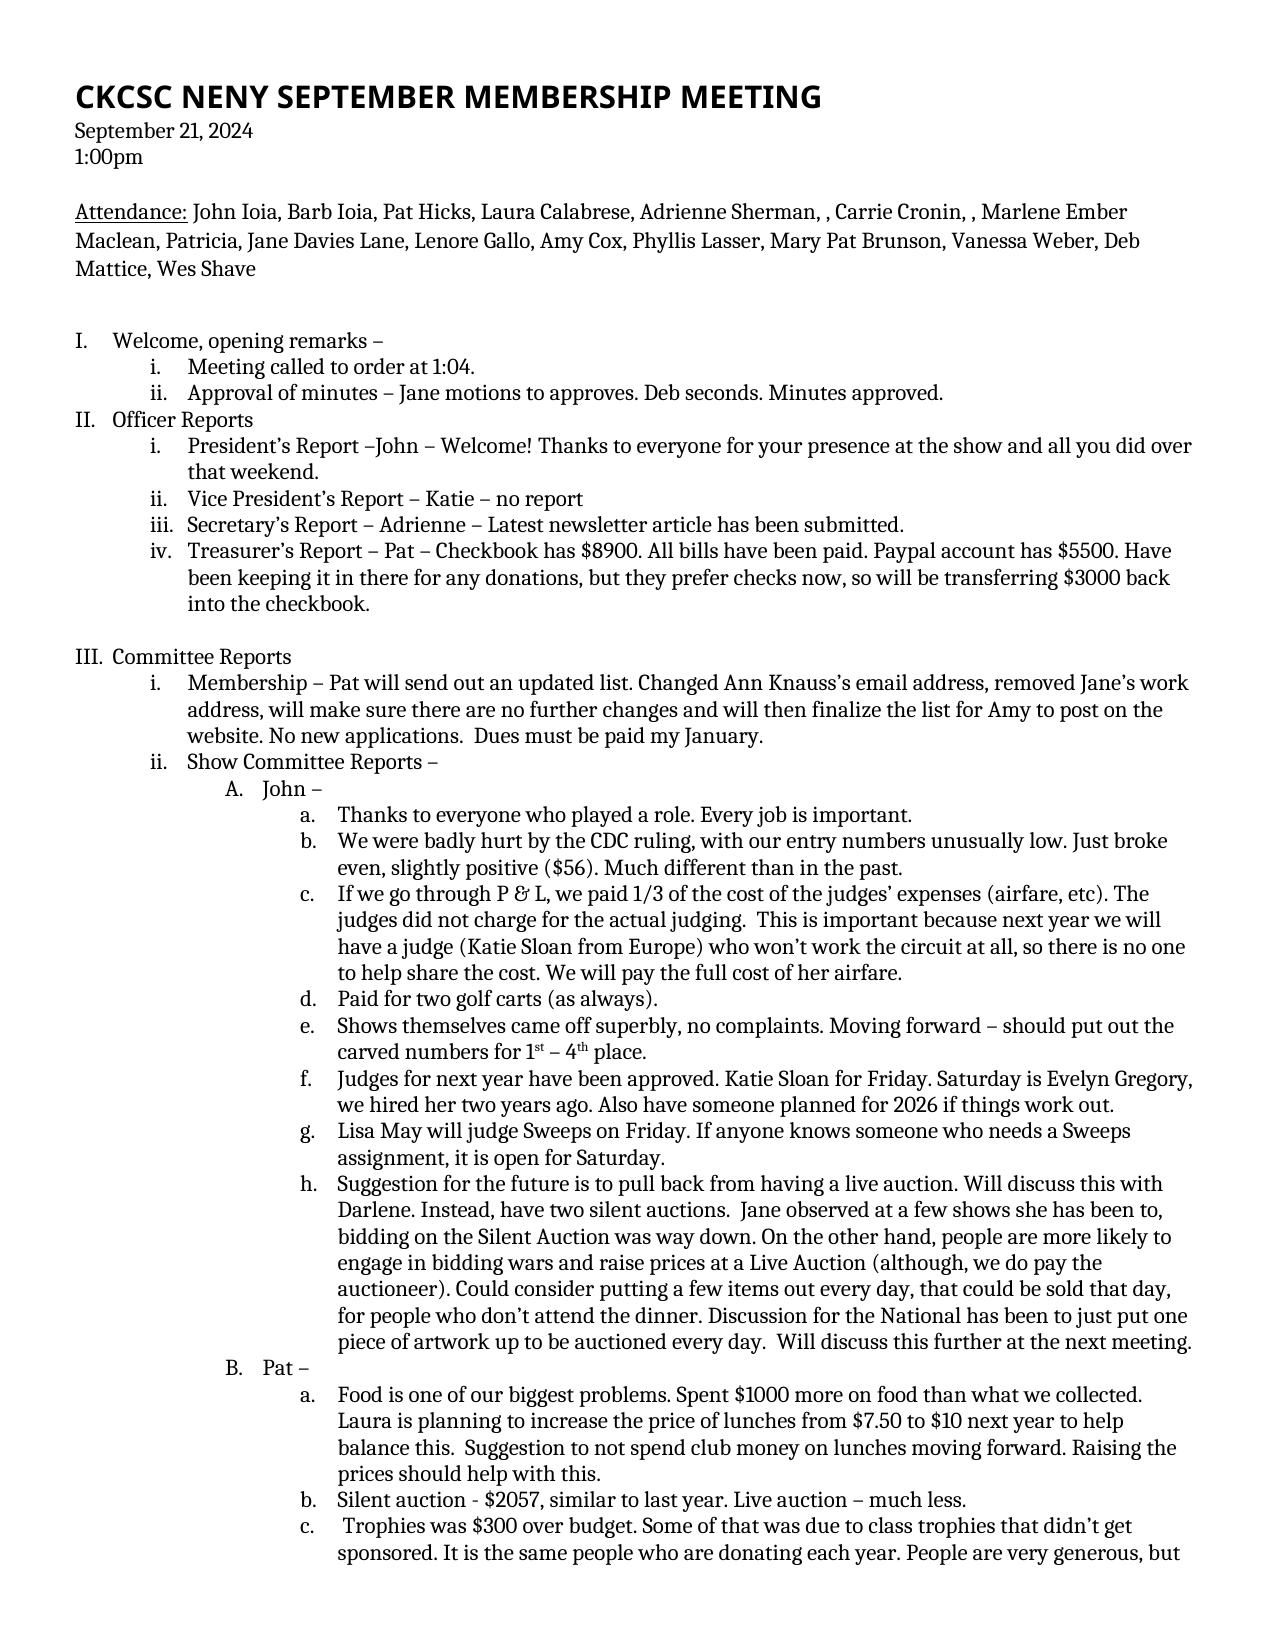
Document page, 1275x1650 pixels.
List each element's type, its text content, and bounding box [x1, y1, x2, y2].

list Welcome, opening remarks – [75, 327, 1200, 354]
text CKCSC NENY SEPTEMBER MEMBERSHIP MEETING [75, 75, 1200, 118]
list Secretary’s Report – Adrienne – Latest newsletter article has been submitted. [150, 512, 1200, 538]
text September 21, 2024 [75, 118, 1200, 144]
list Judges for next year have been approved. Katie Sloan for Friday. Saturday is Evelyn Gregory, we hired her two years ago. Also have someone planned for 2026 if things work out. [300, 1065, 1200, 1118]
text 1:00pm [75, 144, 1200, 170]
list President’s Report –John – Welcome! Thanks to everyone for your presence at the show and all you did over that weekend. [150, 433, 1200, 486]
list Pat – [225, 1355, 1200, 1382]
list We were badly hurt by the CDC ruling, with our entry numbers unusually low. Just broke even, slightly positive ($56). Much different than in the past. [300, 828, 1200, 881]
list Food is one of our biggest problems. Spent $1000 more on food than what we collected. Laura is planning to increase the price of lunches from $7.50 to $10 next year to help balance this. Suggestion to not spend club money on lunches moving forward. Raising the prices should help with this. [300, 1382, 1200, 1487]
list If we go through P & L, we paid 1/3 of the cost of the judges’ expenses (airfare, etc). The judges did not charge for the actual judging. This is important because next year we will have a judge (Katie Sloan from Europe) who won’t work the circuit at all, so there is no one to help share the cost. We will pay the full cost of her airfare. [300, 881, 1200, 986]
list Suggestion for the future is to pull back from having a live auction. Will discuss this with Darlene. Instead, have two silent auctions. Jane observed at a few shows she has been to, bidding on the Silent Auction was way down. On the other hand, people are more likely to engage in bidding wars and raise prices at a Live Auction (although, we do pay the auctioneer). Could consider putting a few items out every day, that could be sold that day, for people who don’t attend the dinner. Discussion for the National has been to just put one piece of artwork up to be auctioned every day. Will discuss this further at the next meeting. [300, 1171, 1200, 1355]
list Officer Reports [75, 406, 1200, 433]
list Silent auction - $2057, similar to last year. Live auction – much less. [300, 1487, 1200, 1513]
text Attendance: John Ioia, Barb Ioia, Pat Hicks, Laura Calabrese, Adrienne Sherman, , Carrie Cronin, , Marlene Ember Maclean, Patricia, Jane Davies Lane, Lenore Gallo, Amy Cox, Phyllis Lasser, Mary Pat Brunson, Vanessa Weber, Deb Mattice, Wes Shave [75, 199, 1200, 282]
list Thanks to everyone who played a role. Every job is important. [300, 802, 1200, 828]
list John – [225, 775, 1200, 802]
list Meeting called to order at 1:04. [150, 354, 1200, 380]
list Paid for two golf carts (as always). [300, 986, 1200, 1013]
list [300, 1513, 1200, 1566]
list Vice President’s Report – Katie – no report [150, 486, 1200, 512]
list Membership – Pat will send out an updated list. Changed Ann Knauss’s email address, removed Jane’s work address, will make sure there are no further changes and will then finalize the list for Amy to post on the website. No new applications. Dues must be paid my January. [150, 670, 1200, 749]
list Lisa May will judge Sweeps on Friday. If anyone knows someone who needs a Sweeps assignment, it is open for Saturday. [300, 1118, 1200, 1171]
list Approval of minutes – Jane motions to approves. Deb seconds. Minutes approved. [150, 380, 1200, 406]
list Committee Reports [75, 644, 1200, 670]
list Show Committee Reports – [150, 749, 1200, 775]
list Shows themselves came off superbly, no complaints. Moving forward – should put out the carved numbers for 1st – 4th place. [300, 1013, 1200, 1065]
list Treasurer’s Report – Pat – Checkbook has $8900. All bills have been paid. Paypal account has $5500. Have been keeping it in there for any donations, but they prefer checks now, so will be transferring $3000 back into the checkbook. [150, 538, 1200, 617]
